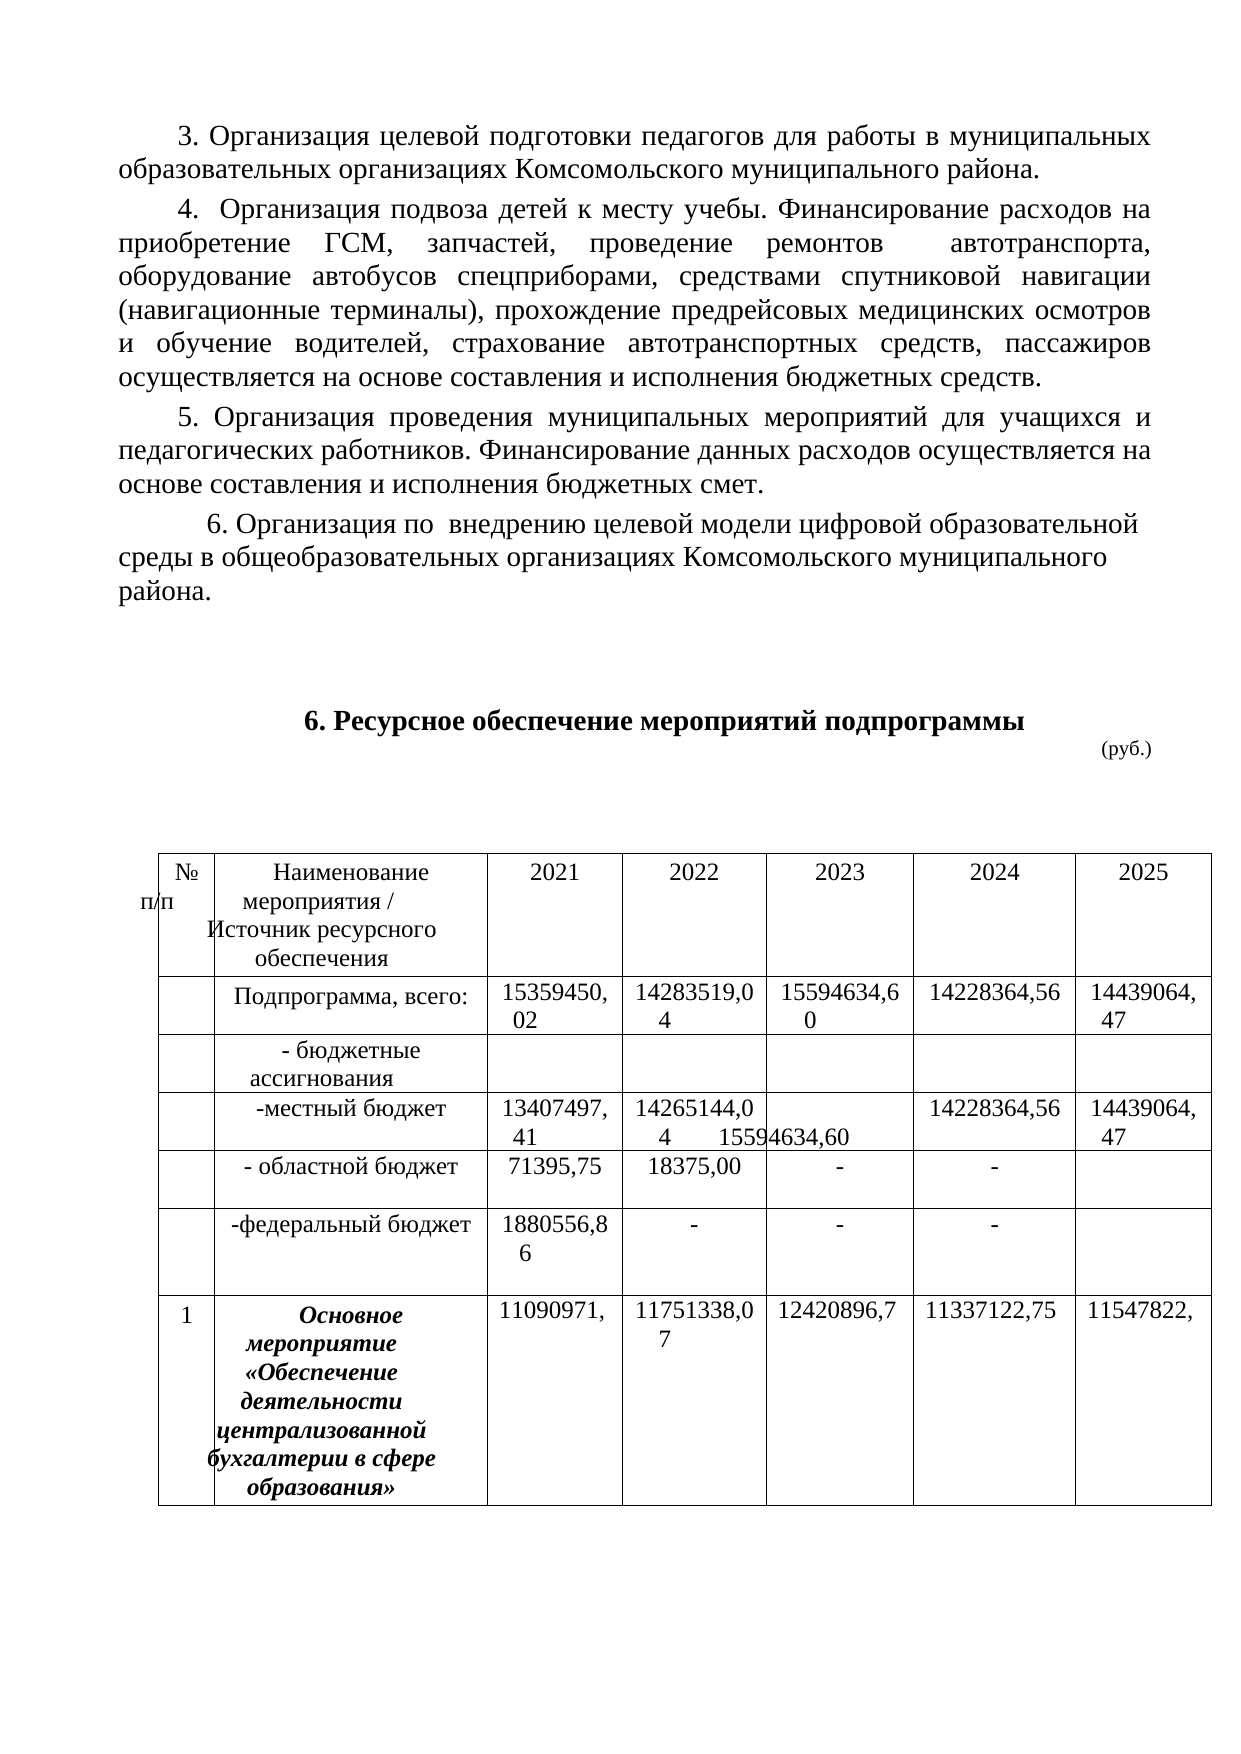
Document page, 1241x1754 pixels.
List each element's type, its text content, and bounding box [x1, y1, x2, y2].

table_cell [159, 1151, 214, 1208]
table_cell 12420896,74 [767, 1296, 913, 1505]
table_cell 14228364,56 [914, 977, 1075, 1034]
table_cell 15359450,02 [488, 977, 622, 1034]
table_header 2023 [767, 854, 913, 976]
table_cell [1076, 1209, 1211, 1295]
table_cell 1 [159, 1296, 214, 1505]
table_cell 15594634,60 [767, 1093, 913, 1150]
table_header 2024 [914, 854, 1075, 976]
table_cell 11751338,07 [623, 1296, 766, 1505]
table_cell 14228364,56 [914, 1093, 1075, 1150]
table_cell 14283519,04 [623, 977, 766, 1034]
text 6. Организация по внедрению целевой модели цифровой образовательной среды в общеобразовательных организациях Комсомольского муниципального района. [118, 506, 1152, 606]
table_cell 14265144,04 [623, 1093, 766, 1150]
table_cell 18375,00 [623, 1151, 766, 1208]
table_cell - бюджетные ассигнования [215, 1035, 487, 1092]
table_cell 13407497,41 [488, 1093, 622, 1150]
table_cell 14439064,47 [1076, 1093, 1211, 1150]
table_cell Подпрограмма, всего: [215, 977, 487, 1034]
table_cell 71395,75 [488, 1151, 622, 1208]
table_cell [159, 1093, 214, 1150]
list 3. Организация целевой подготовки педагогов для работы в муниципальных образовательных организациях Комсомольского муниципального района. [118, 118, 1152, 185]
table_cell - [914, 1209, 1075, 1295]
table_cell -федеральный бюджет [215, 1209, 487, 1295]
table_cell - [623, 1209, 766, 1295]
table_cell 1880556,86 [488, 1209, 622, 1295]
table_cell [623, 1035, 766, 1092]
table_cell 15594634,60 [767, 977, 913, 1034]
table_cell [159, 1035, 214, 1092]
table_cell 14439064,47 [1076, 977, 1211, 1034]
table_cell [488, 1035, 622, 1092]
table_cell -местный бюджет [215, 1093, 487, 1150]
table_header 2021 [488, 854, 622, 976]
table_cell [159, 1209, 214, 1295]
text 6. Ресурсное обеспечение мероприятий подпрограммы [118, 703, 1152, 736]
table_cell 11547822,66 [1076, 1296, 1211, 1505]
table_cell [1076, 1151, 1211, 1208]
table_cell [767, 1035, 913, 1092]
text (руб.) [118, 736, 1152, 760]
table_cell - [767, 1151, 913, 1208]
table_cell - областной бюджет [215, 1151, 487, 1208]
table_header № п/п [159, 854, 214, 976]
table_header 2022 [623, 854, 766, 976]
table_cell 11337122,75 [914, 1296, 1075, 1505]
table_header Наименование мероприятия / Источник ресурсного обеспечения [215, 854, 487, 976]
text 4. Организация подвоза детей к месту учебы. Финансирование расходов на приобретение ГСМ, запчастей, проведение ремонтов автотранспорта, оборудование автобусов спецприборами, средствами спутниковой навигации (навигационные терминалы), прохождение предрейсовых медицинских осмотров и обучение водителей, страхование автотранспортных средств, пассажиров осуществляется на основе составления и исполнения бюджетных средств. [118, 191, 1152, 393]
table_cell 11090971,17 [488, 1296, 622, 1505]
text 5. Организация проведения муниципальных мероприятий для учащихся и педагогических работников. Финансирование данных расходов осуществляется на основе составления и исполнения бюджетных смет. [118, 399, 1152, 499]
table_cell [914, 1035, 1075, 1092]
table_header 2025 [1076, 854, 1211, 976]
table_cell [159, 977, 214, 1034]
table_cell Основное мероприятие «Обеспечение деятельности централизованной бухгалтерии в сфере образования» [215, 1296, 487, 1505]
table_cell [1076, 1035, 1211, 1092]
table_cell - [767, 1209, 913, 1295]
table_cell - [914, 1151, 1075, 1208]
